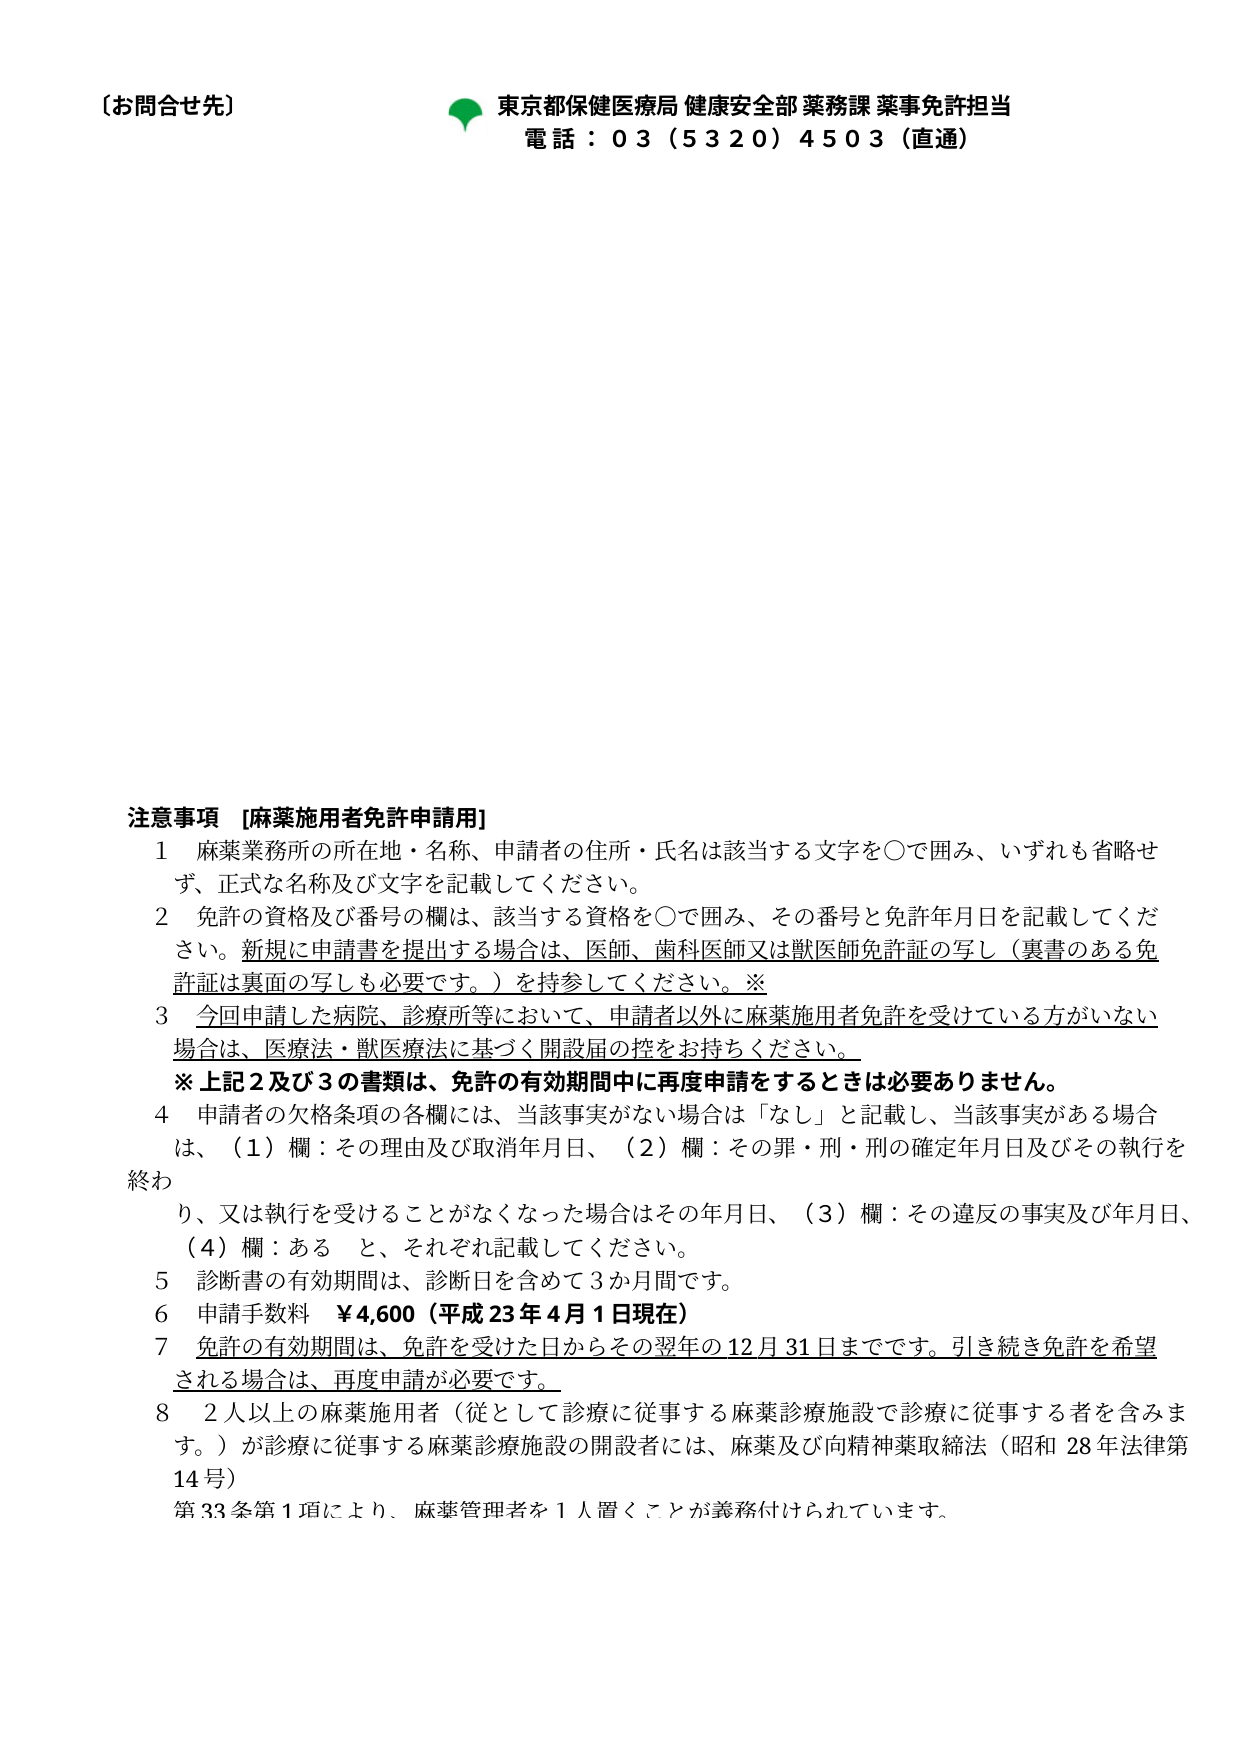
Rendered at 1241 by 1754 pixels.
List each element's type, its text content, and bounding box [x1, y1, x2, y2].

text 電 話 ： ０３（５３２０）４５０３（直通） [89, 121, 1181, 154]
text 〔お問合せ先〕 東京都保健医療局 健康安全部 薬務課 薬事免許担当 [89, 87, 1181, 121]
picture [448, 98, 488, 138]
